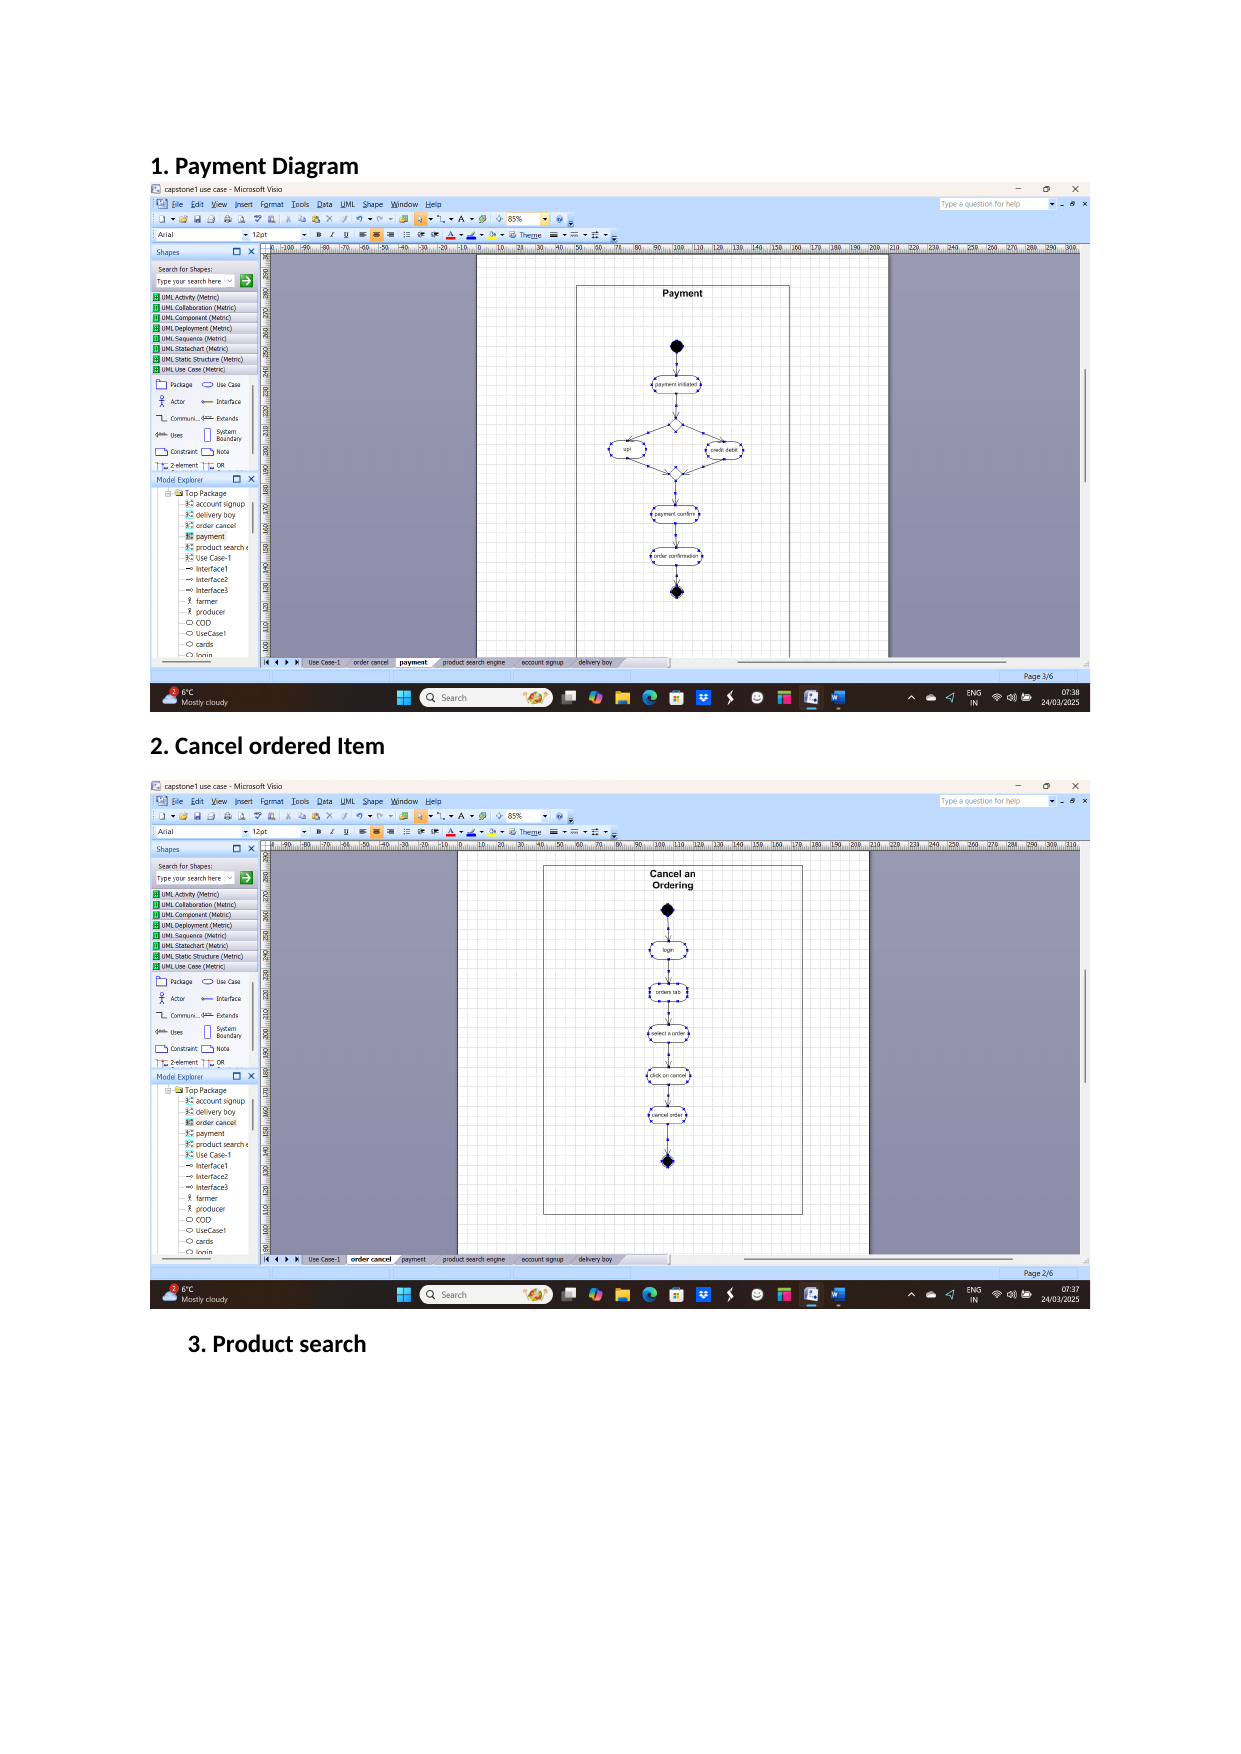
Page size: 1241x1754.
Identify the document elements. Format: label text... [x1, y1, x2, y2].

text 3. Product search [187, 1328, 1090, 1358]
picture [150, 182, 1091, 712]
text 2. Cancel ordered Item [150, 730, 1090, 761]
picture [150, 780, 1091, 1309]
text 1. Payment Diagram [150, 150, 1090, 182]
